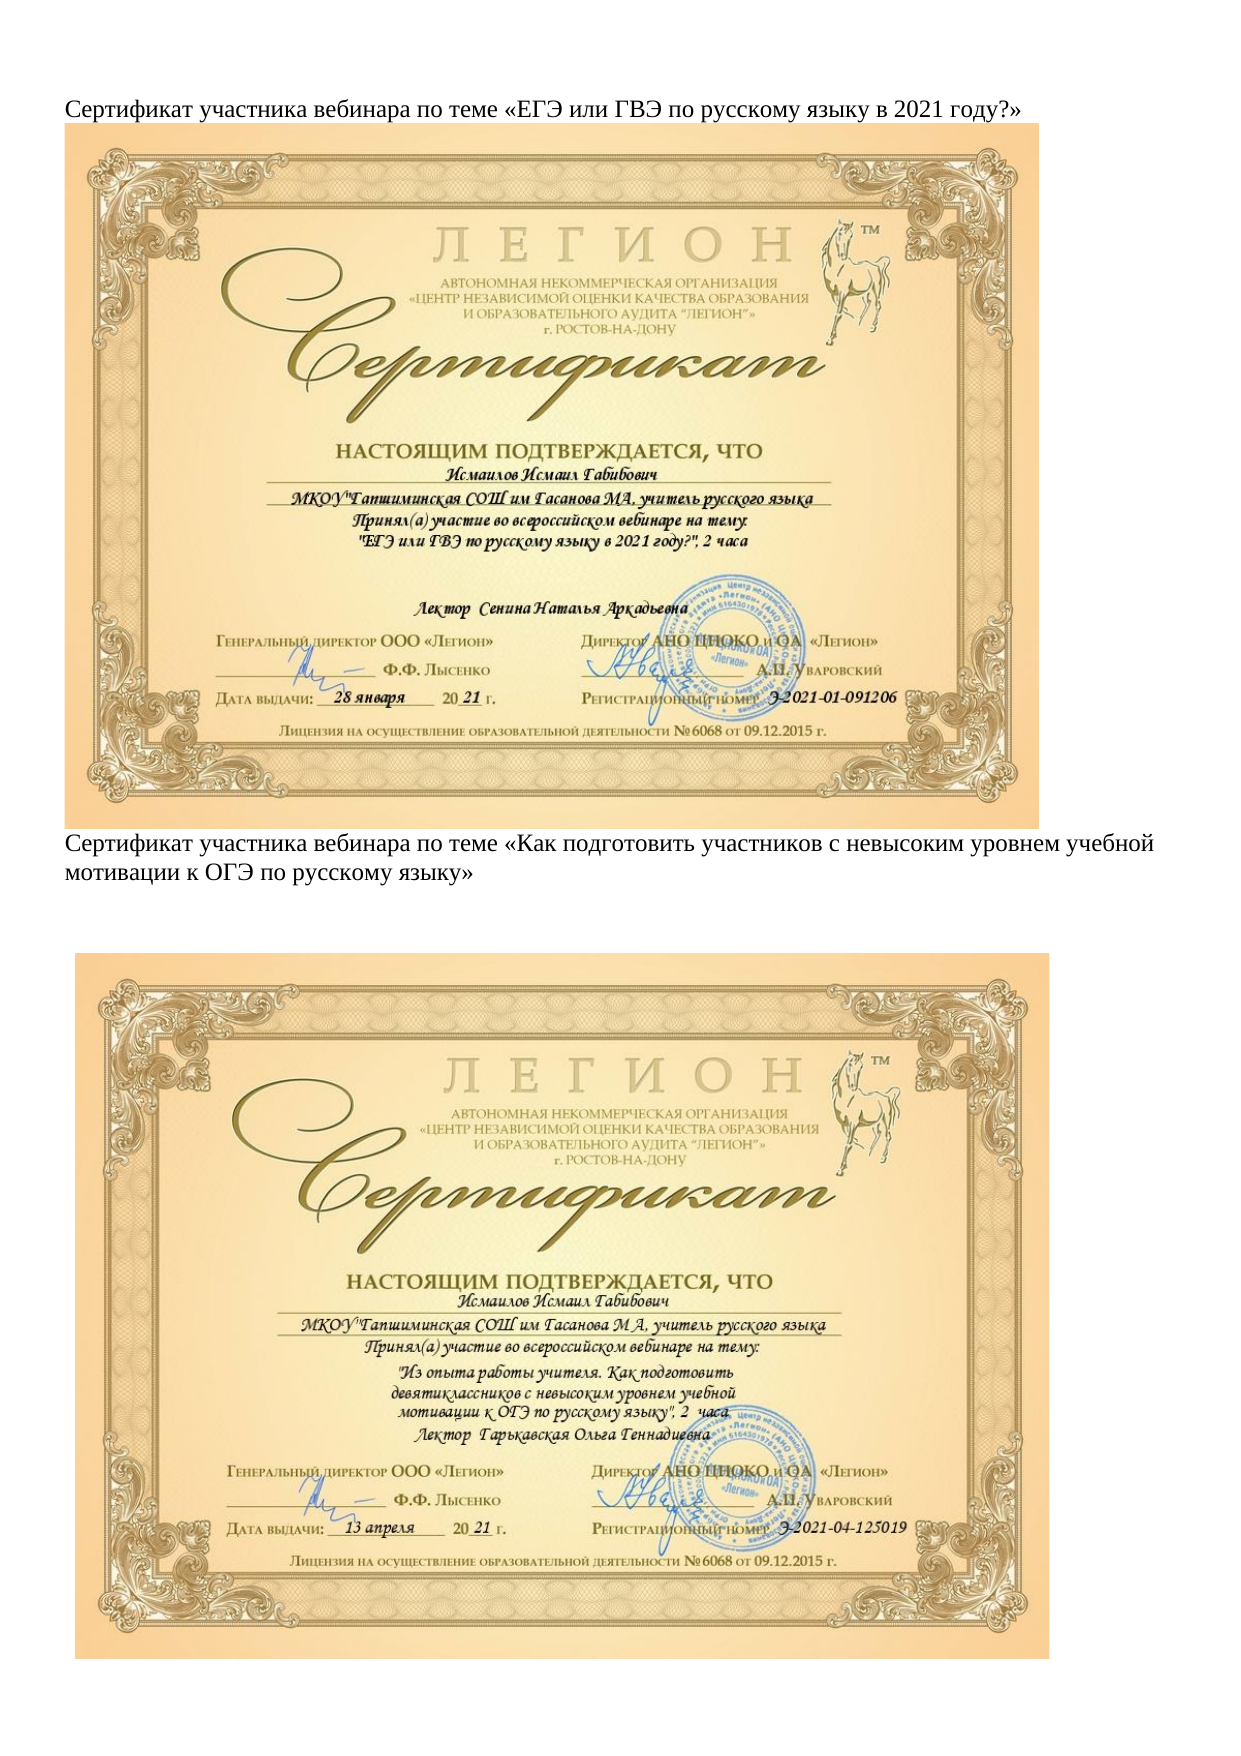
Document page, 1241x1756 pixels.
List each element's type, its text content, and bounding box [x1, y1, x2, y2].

picture [75, 953, 1050, 1659]
text Сертификат участника вебинара по теме «ЕГЭ или ГВЭ по русскому языку в 2021 году?» [64, 94, 1178, 123]
text Сертификат участника вебинара по теме «Как подготовить участников с невысоким уровнем учебной мотивации к ОГЭ по русскому языку» [64, 828, 1178, 886]
picture [64, 123, 1039, 829]
